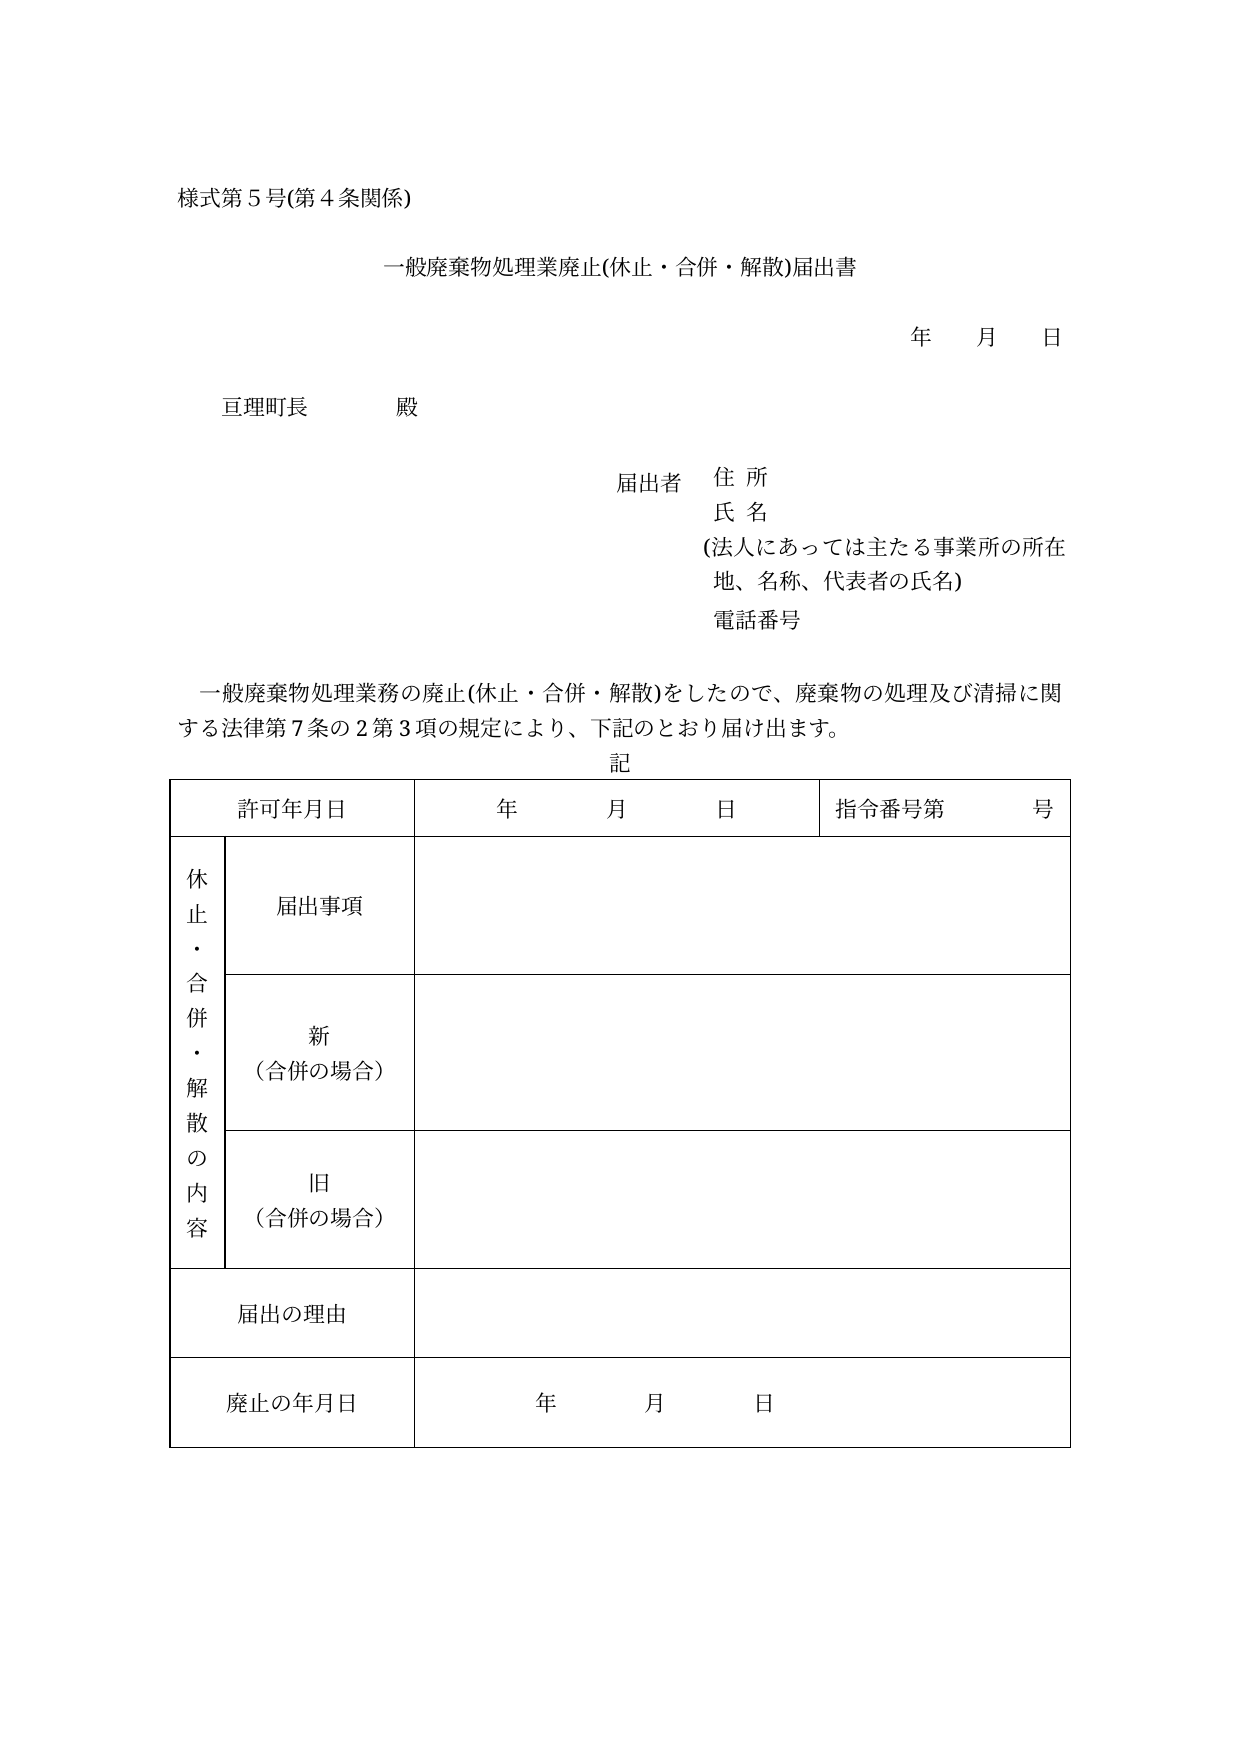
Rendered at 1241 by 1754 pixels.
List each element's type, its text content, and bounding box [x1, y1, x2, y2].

table_cell [415, 837, 1070, 974]
table_cell 年 月 日 [415, 1358, 1070, 1447]
table_header 住所 氏名 [693, 458, 1078, 528]
text 一般廃棄物処理業廃止(休止・合併・解散)届出書 [177, 249, 1063, 284]
table_cell 電話番号 [693, 598, 1078, 639]
table_cell [415, 1269, 1070, 1357]
table_header 年 月 日 [415, 780, 819, 836]
table_header 届出者 [188, 458, 692, 639]
table_cell 旧 （合併の場合） [226, 1131, 414, 1268]
table_cell 廃止の年月日 [171, 1358, 414, 1447]
table_cell [415, 975, 1070, 1130]
text 記 [177, 744, 1063, 779]
text 様式第５号(第４条関係) [177, 179, 1063, 214]
table_cell 届出事項 [226, 837, 414, 974]
table_cell (法人にあっては主たる事業所の所在地、名称、代表者の氏名) [693, 528, 1078, 598]
table_cell [415, 1131, 1070, 1268]
table_header 許可年月日 [171, 780, 414, 836]
text 年 月 日 [177, 319, 1063, 353]
table_header 指令番号第 号 [820, 780, 1070, 836]
table_cell 届出の理由 [171, 1269, 414, 1357]
table_cell 新 （合併の場合） [226, 975, 414, 1130]
text 亘理町長 殿 [177, 388, 1063, 423]
text 一般廃棄物処理業務の廃止(休止・合併・解散)をしたので、廃棄物の処理及び清掃に関する法律第7条の2第3項の規定により、下記のとおり届け出ます。 [177, 674, 1063, 744]
table_cell 休止・合併・解散の内容 [171, 837, 224, 1268]
